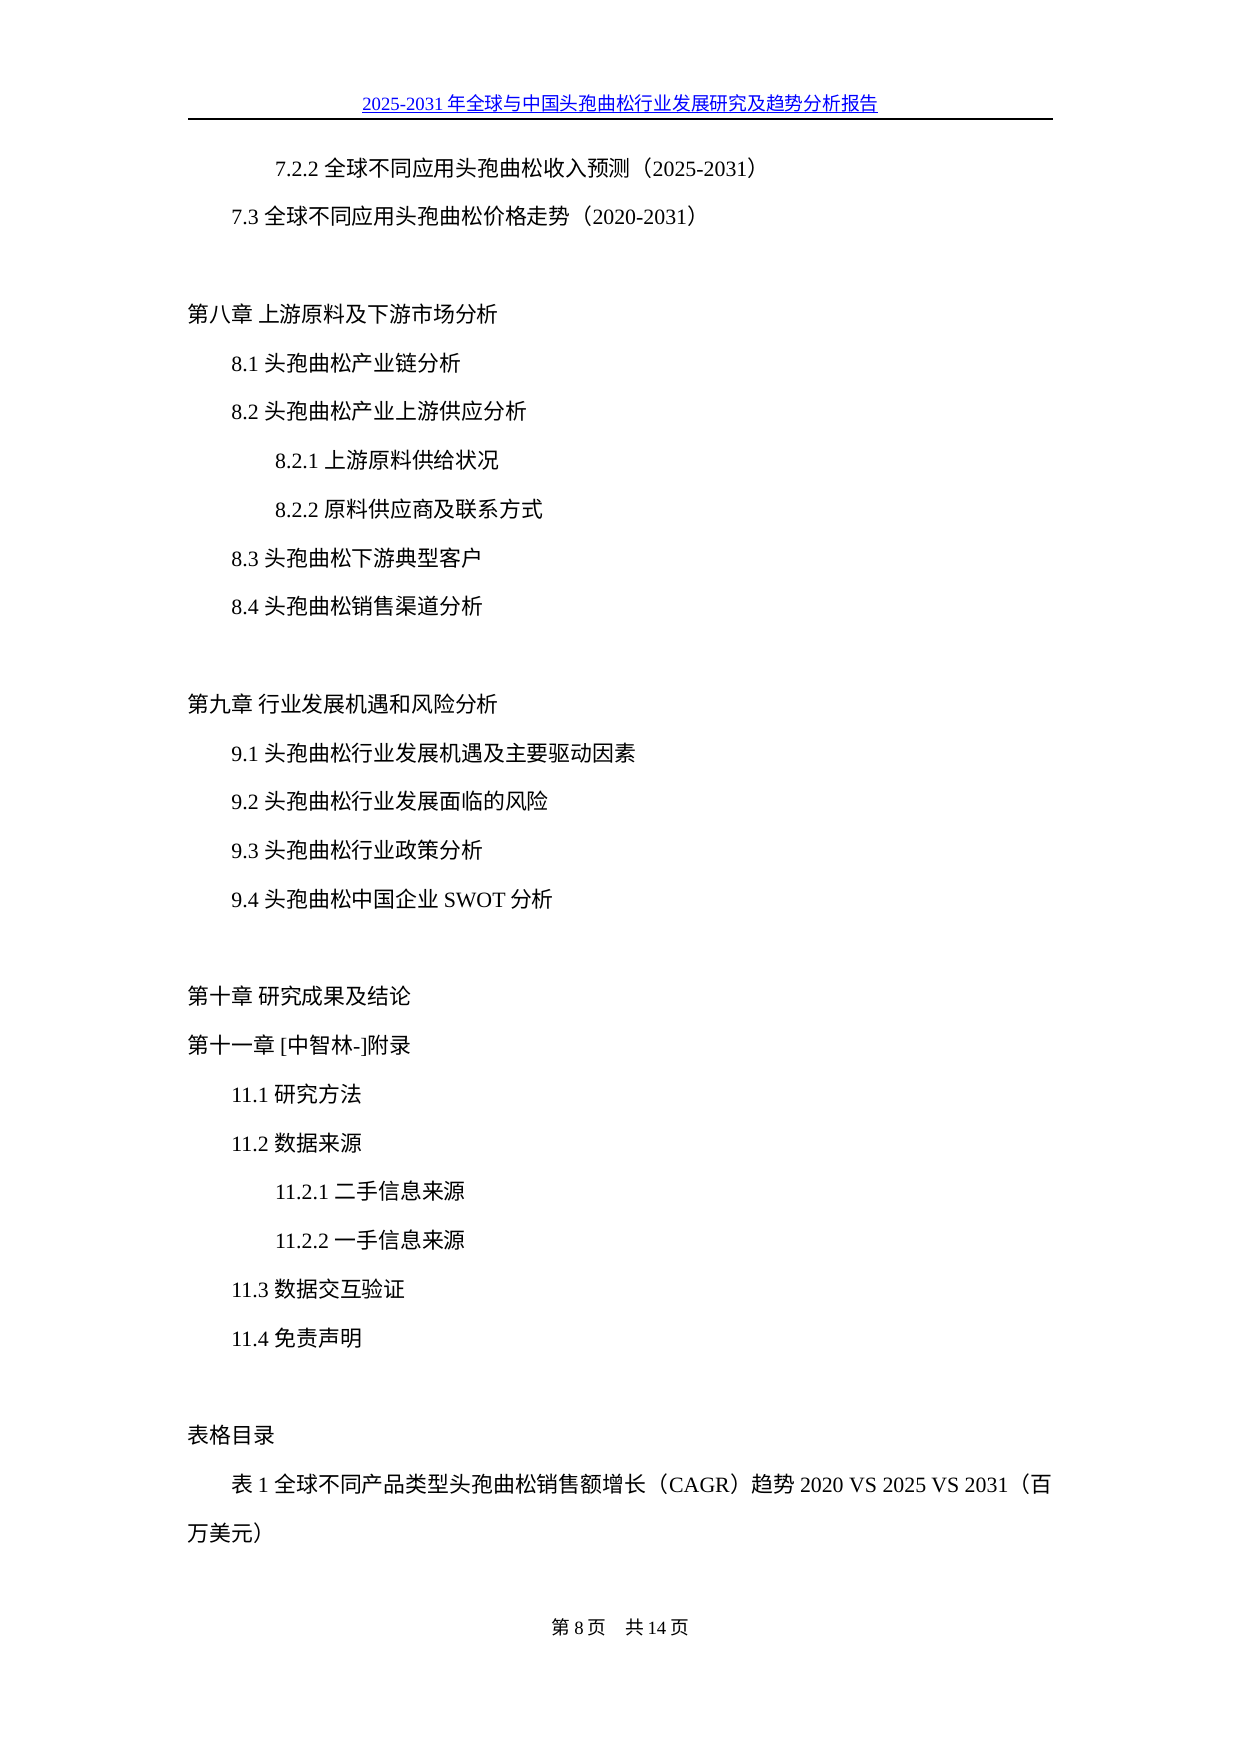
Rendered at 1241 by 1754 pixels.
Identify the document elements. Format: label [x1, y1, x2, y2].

text [187, 150, 1053, 1548]
